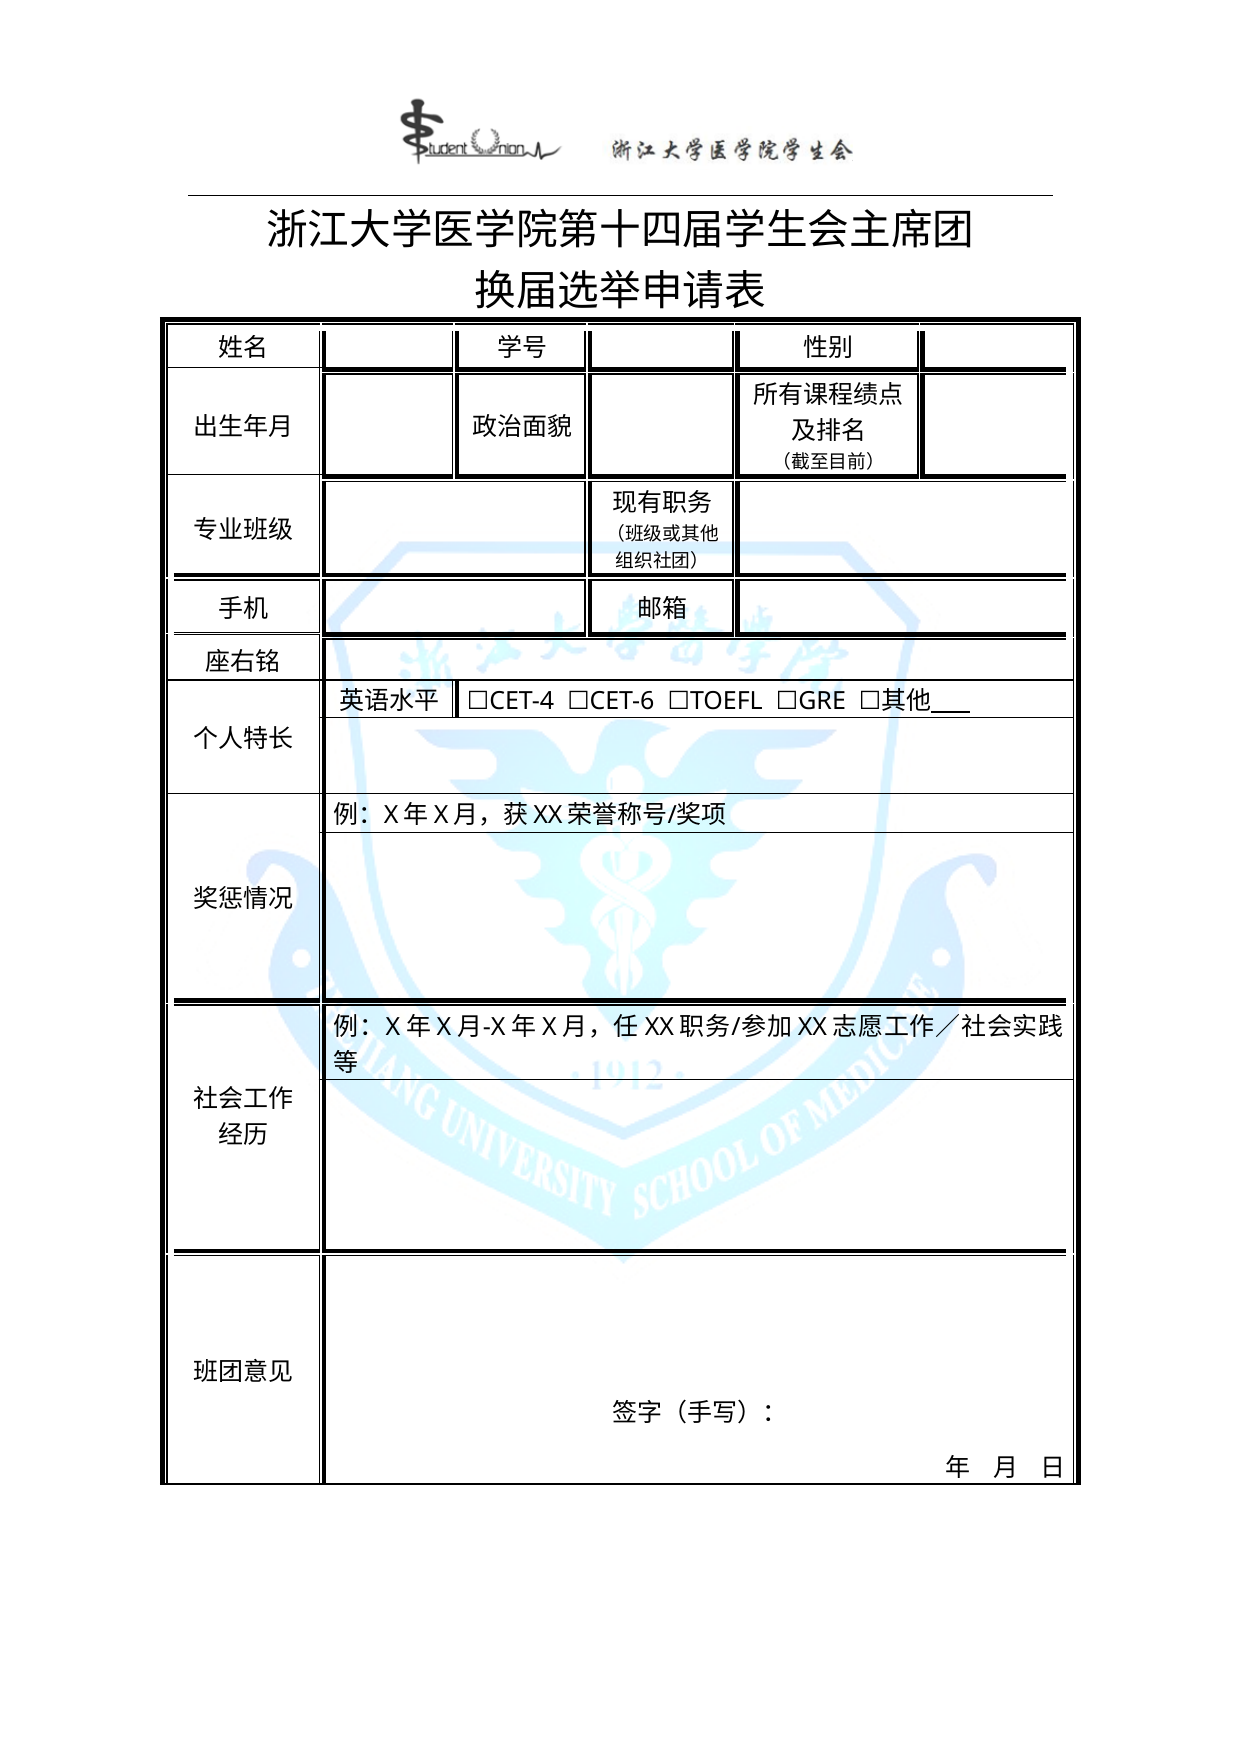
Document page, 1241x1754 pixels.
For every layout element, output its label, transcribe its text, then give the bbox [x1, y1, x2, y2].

table_cell 专业班级 [168, 475, 319, 573]
table_cell 座右铭 [165, 632, 322, 679]
table_cell 例：X年X月，获XX荣誉称号/奖项 [326, 794, 1073, 832]
table_header 姓名 [165, 322, 322, 367]
picture [387, 88, 853, 170]
table_cell [921, 367, 1076, 474]
table_header 学号 [455, 322, 588, 367]
table_cell [326, 718, 1073, 793]
table_cell 班团意见 [165, 1249, 322, 1483]
table_cell 个人特长 [168, 681, 319, 793]
table_cell [736, 573, 1076, 632]
table_header [323, 322, 455, 367]
table_cell [326, 581, 584, 632]
table_cell [323, 632, 1076, 679]
text 浙江大学医学院第十四届学生会主席团 [187, 196, 1053, 257]
table_cell [326, 482, 584, 573]
table_header [588, 322, 736, 367]
table_cell 出生年月 [168, 368, 319, 474]
table_cell 所有课程绩点及排名 （截至目前） [740, 375, 917, 474]
table_cell ☐CET-4 ☐CET-6 ☐TOEFL ☐GRE ☐其他 [459, 681, 1073, 717]
table_cell 政治面貌 [459, 375, 584, 474]
table_cell 奖惩情况 [168, 794, 319, 998]
table_cell [592, 375, 732, 474]
table_cell 例：X年X月-X年X月，任XX职务/参加XX志愿工作／社会实践等 [323, 998, 1076, 1078]
table_cell [326, 375, 452, 474]
table_header 性别 [736, 322, 921, 367]
table_cell [736, 474, 1076, 573]
table_cell 社会工作 经历 [165, 998, 322, 1248]
table_cell [326, 833, 1073, 998]
table_cell 现有职务 （班级或其他组织社团） [592, 482, 732, 573]
table_cell 邮箱 [592, 581, 732, 632]
text 换届选举申请表 [187, 257, 1053, 317]
table_cell [326, 1080, 1073, 1248]
table_cell 手机 [165, 573, 322, 632]
table_cell 英语水平 [326, 681, 452, 717]
table_cell 签字（手写）： 年 月 日 [323, 1249, 1076, 1483]
table_header [921, 325, 1073, 367]
